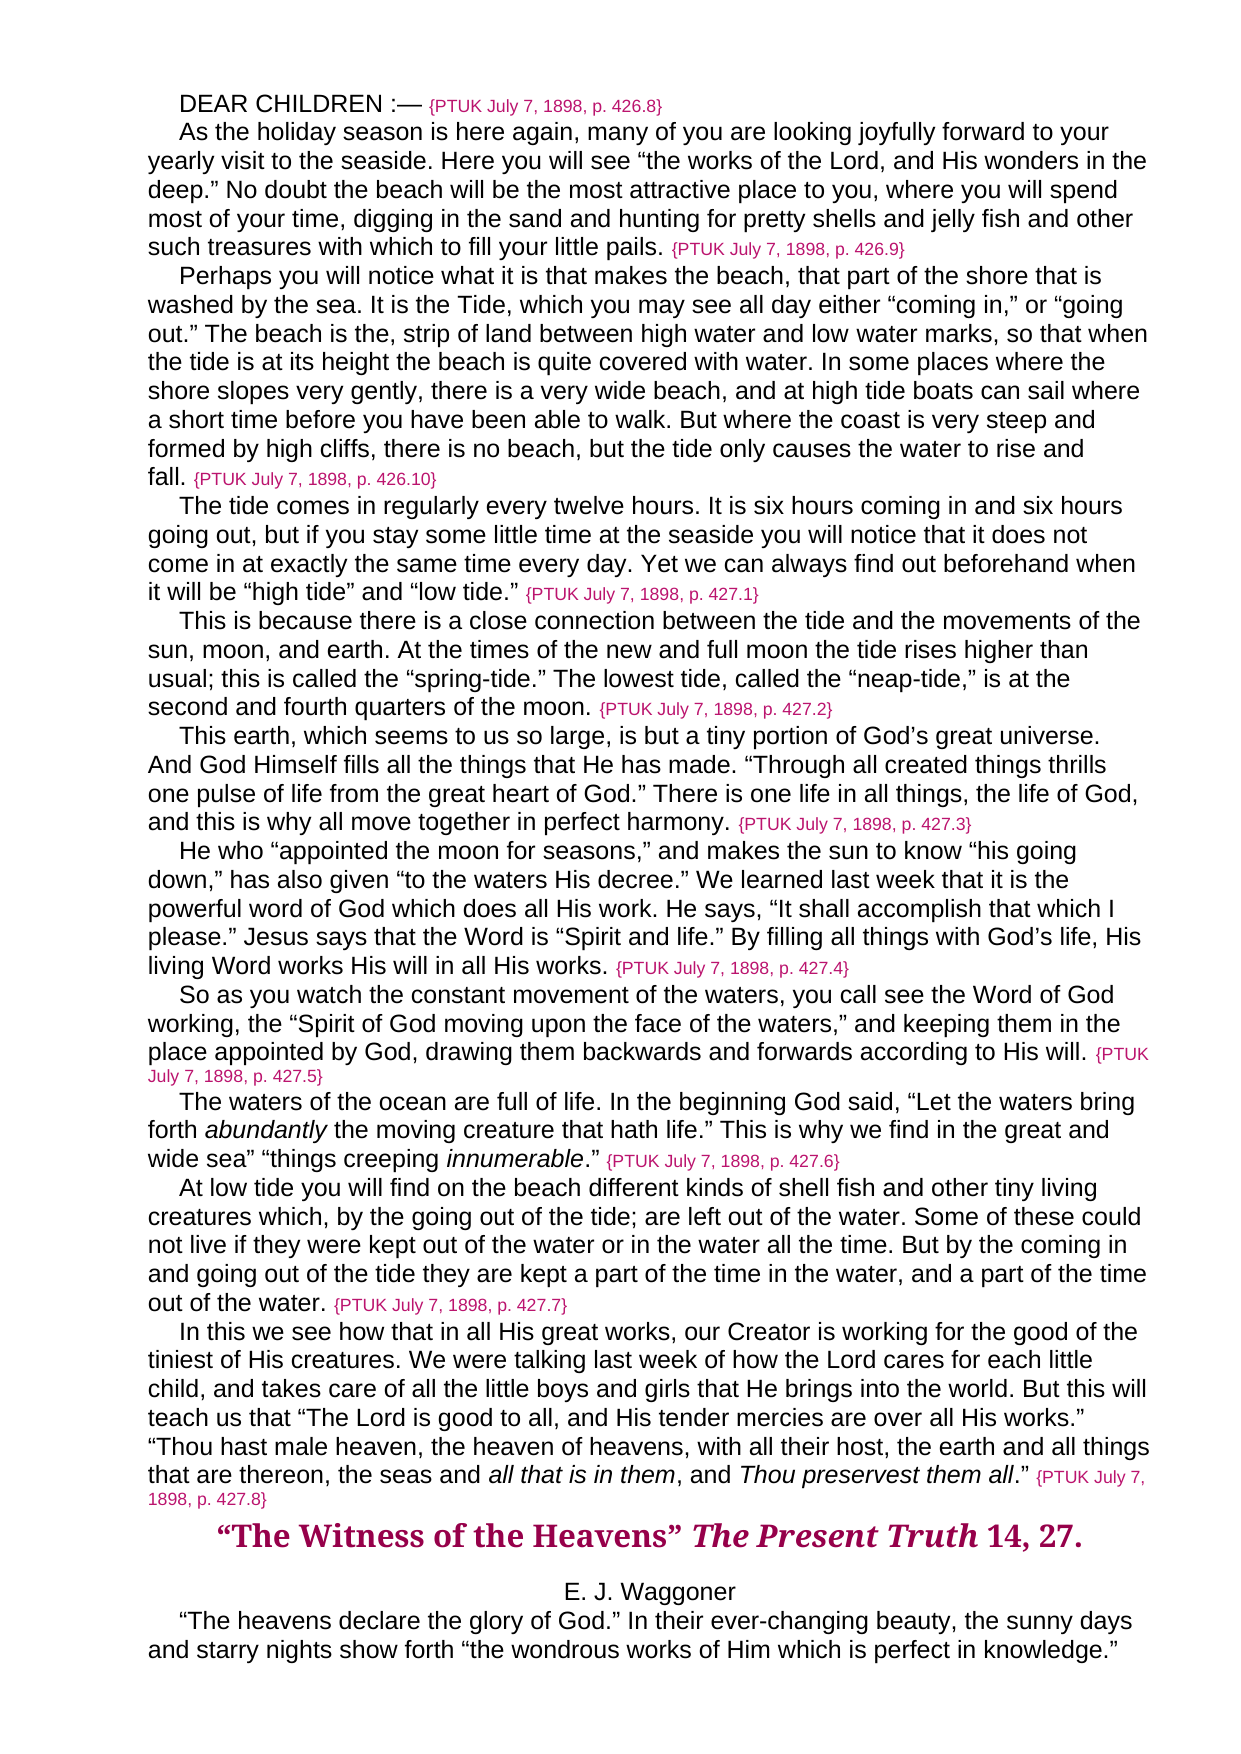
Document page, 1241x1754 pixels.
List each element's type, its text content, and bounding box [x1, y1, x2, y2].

text The tide comes in regularly every twelve hours. It is six hours coming in and six hours going out, but if you stay some little time at the seaside you will notice that it does not come in at exactly the same time every day. Yet we can always find out beforehand when it will be “high tide” and “low tide.” {PTUK July 7, 1898, p. 427.1} [148, 491, 1152, 606]
text Perhaps you will notice what it is that makes the beach, that part of the shore that is washed by the sea. It is the Tide, which you may see all day either “coming in,” or “going out.” The beach is the, strip of land between high water and low water marks, so that when the tide is at its height the beach is quite covered with water. In some places where the shore slopes very gently, there is a very wide beach, and at high tide boats can sail where a short time before you have been able to walk. But where the coast is very steep and formed by high cliffs, there is no beach, but the tide only causes the water to rise and fall. {PTUK July 7, 1898, p. 426.10} [148, 261, 1152, 491]
text This earth, which seems to us so large, is but a tiny portion of God’s great universe. And God Himself fills all the things that He has made. “Through all created things thrills one pulse of life from the great heart of God.” There is one life in all things, the life of God, and this is why all move together in perfect harmony. {PTUK July 7, 1898, p. 427.3} [148, 721, 1152, 836]
text As the holiday season is here again, many of you are looking joyfully forward to your yearly visit to the seaside. Here you will see “the works of the Lord, and His wonders in the deep.” No doubt the beach will be the most attractive place to you, where you will spend most of your time, digging in the sand and hunting for pretty shells and jelly fish and other such treasures with which to fill your little pails. {PTUK July 7, 1898, p. 426.9} [148, 117, 1152, 261]
text This is because there is a close connection between the tide and the movements of the sun, moon, and earth. At the times of the new and full moon the tide rises higher than usual; this is called the “spring-tide.” The lowest tide, called the “neap-tide,” is at the second and fourth quarters of the moon. {PTUK July 7, 1898, p. 427.2} [148, 606, 1152, 721]
text E. J. Waggoner [148, 1577, 1152, 1606]
text DEAR CHILDREN :— {PTUK July 7, 1898, p. 426.8} [148, 88, 1152, 117]
text He who “appointed the moon for seasons,” and makes the sun to know “his going down,” has also given “to the waters His decree.” We learned last week that it is the powerful word of God which does all His work. He says, “It shall accomplish that which I please.” Jesus says that the Word is “Spirit and life.” By filling all things with God’s life, His living Word works His will in all His works. {PTUK July 7, 1898, p. 427.4} [148, 836, 1152, 980]
text “The Witness of the Heavens” The Present Truth 14, 27. [148, 1509, 1152, 1556]
text At low tide you will find on the beach different kinds of shell fish and other tiny living creatures which, by the going out of the tide; are left out of the water. Some of these could not live if they were kept out of the water or in the water all the time. But by the coming in and going out of the tide they are kept a part of the time in the water, and a part of the time out of the water. {PTUK July 7, 1898, p. 427.7} [148, 1173, 1152, 1316]
text The waters of the ocean are full of life. In the beginning God said, “Let the waters bring forth abundantly the moving creature that hath life.” This is why we find in the great and wide sea” “things creeping innumerable.” {PTUK July 7, 1898, p. 427.6} [148, 1086, 1152, 1173]
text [148, 1606, 1152, 1663]
text In this we see how that in all His great works, our Creator is working for the good of the tiniest of His creatures. We were talking last week of how the Lord cares for each little child, and takes care of all the little boys and girls that He brings into the world. But this will teach us that “The Lord is good to all, and His tender mercies are over all His works.” “Thou hast male heaven, the heaven of heavens, with all their host, the earth and all things that are thereon, the seas and all that is in them, and Thou preservest them all.” {PTUK July 7, 1898, p. 427.8} [148, 1316, 1152, 1509]
text So as you watch the constant movement of the waters, you call see the Word of God working, the “Spirit of God moving upon the face of the waters,” and keeping them in the place appointed by God, drawing them backwards and forwards according to His will. {PTUK July 7, 1898, p. 427.5} [148, 980, 1152, 1086]
